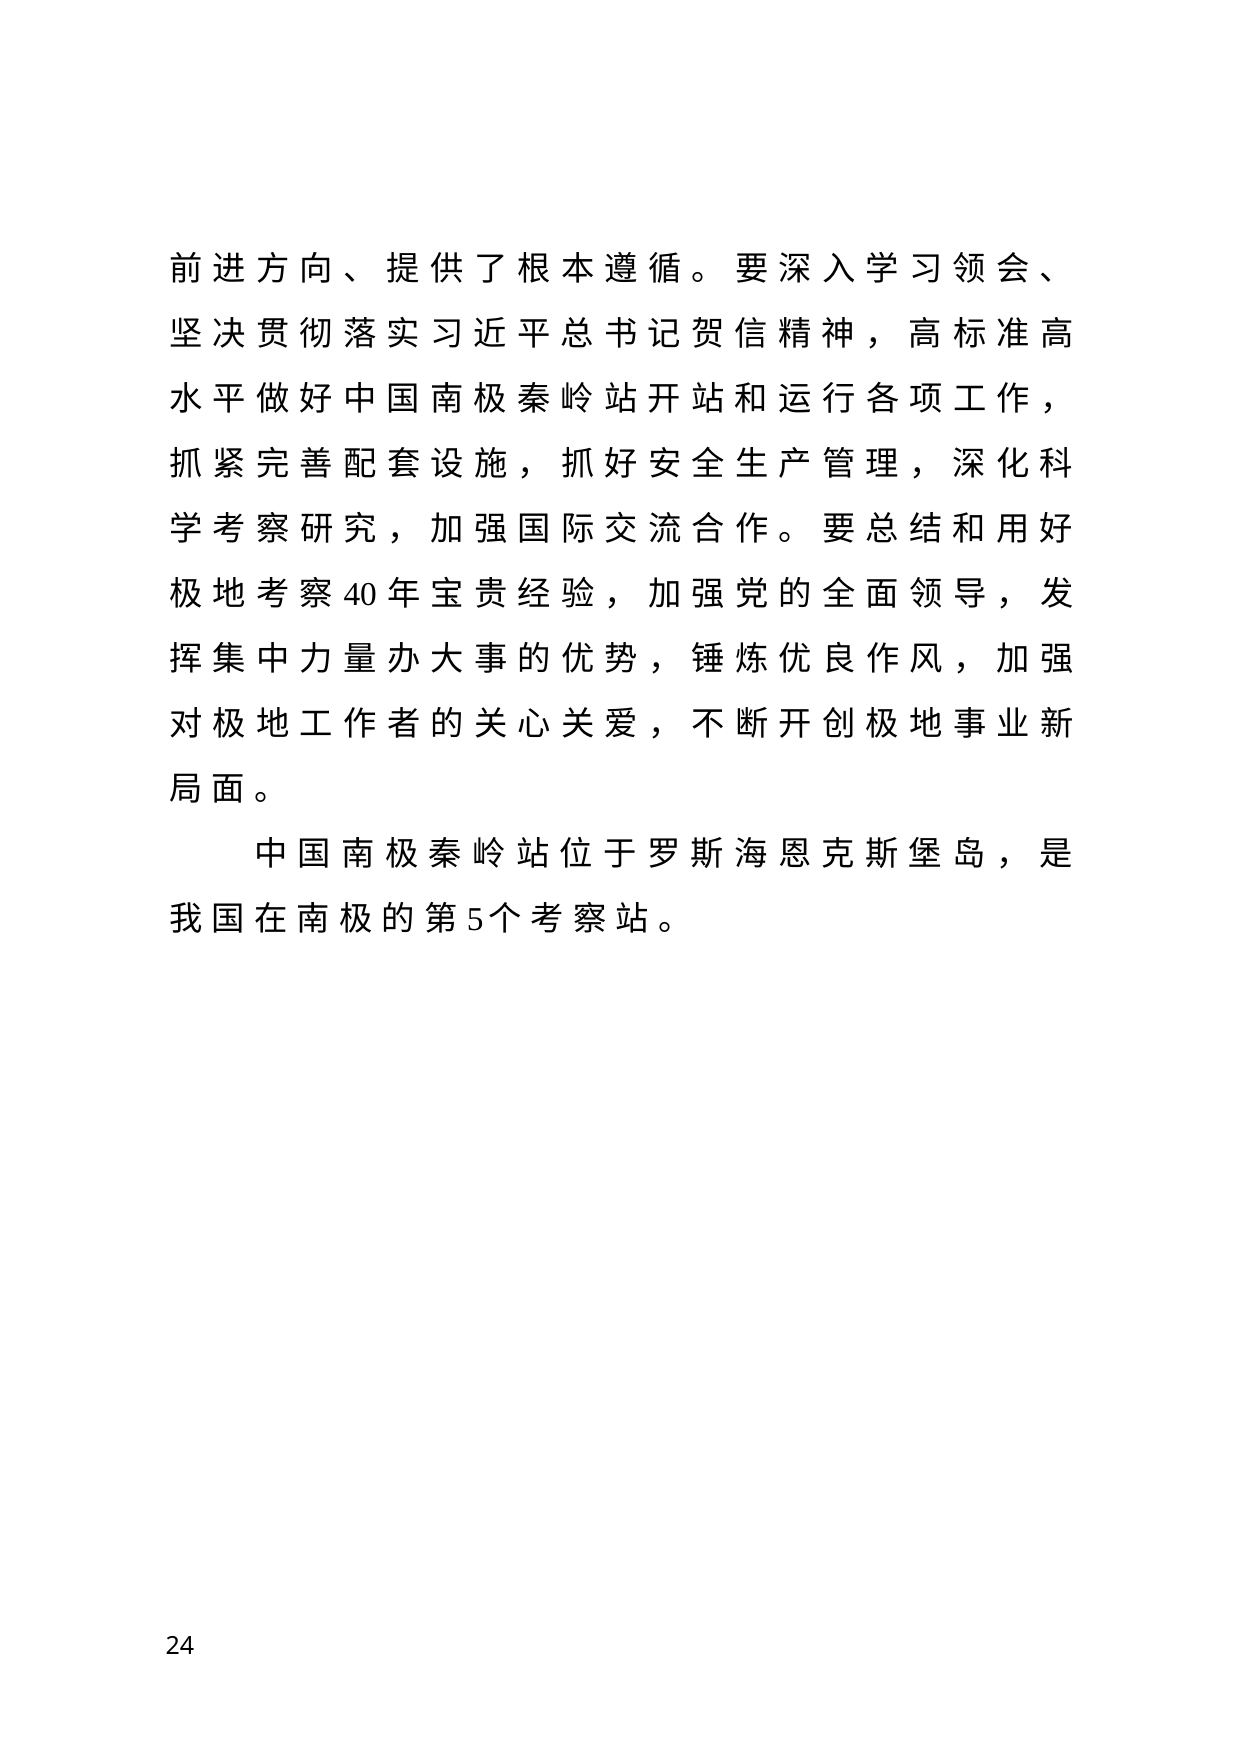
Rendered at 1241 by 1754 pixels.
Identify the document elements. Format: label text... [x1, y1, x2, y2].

text 中国南极秦岭站位于罗斯海恩克斯堡岛，是我国在南极的第5个考察站。 [169, 818, 1083, 948]
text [169, 233, 1083, 818]
